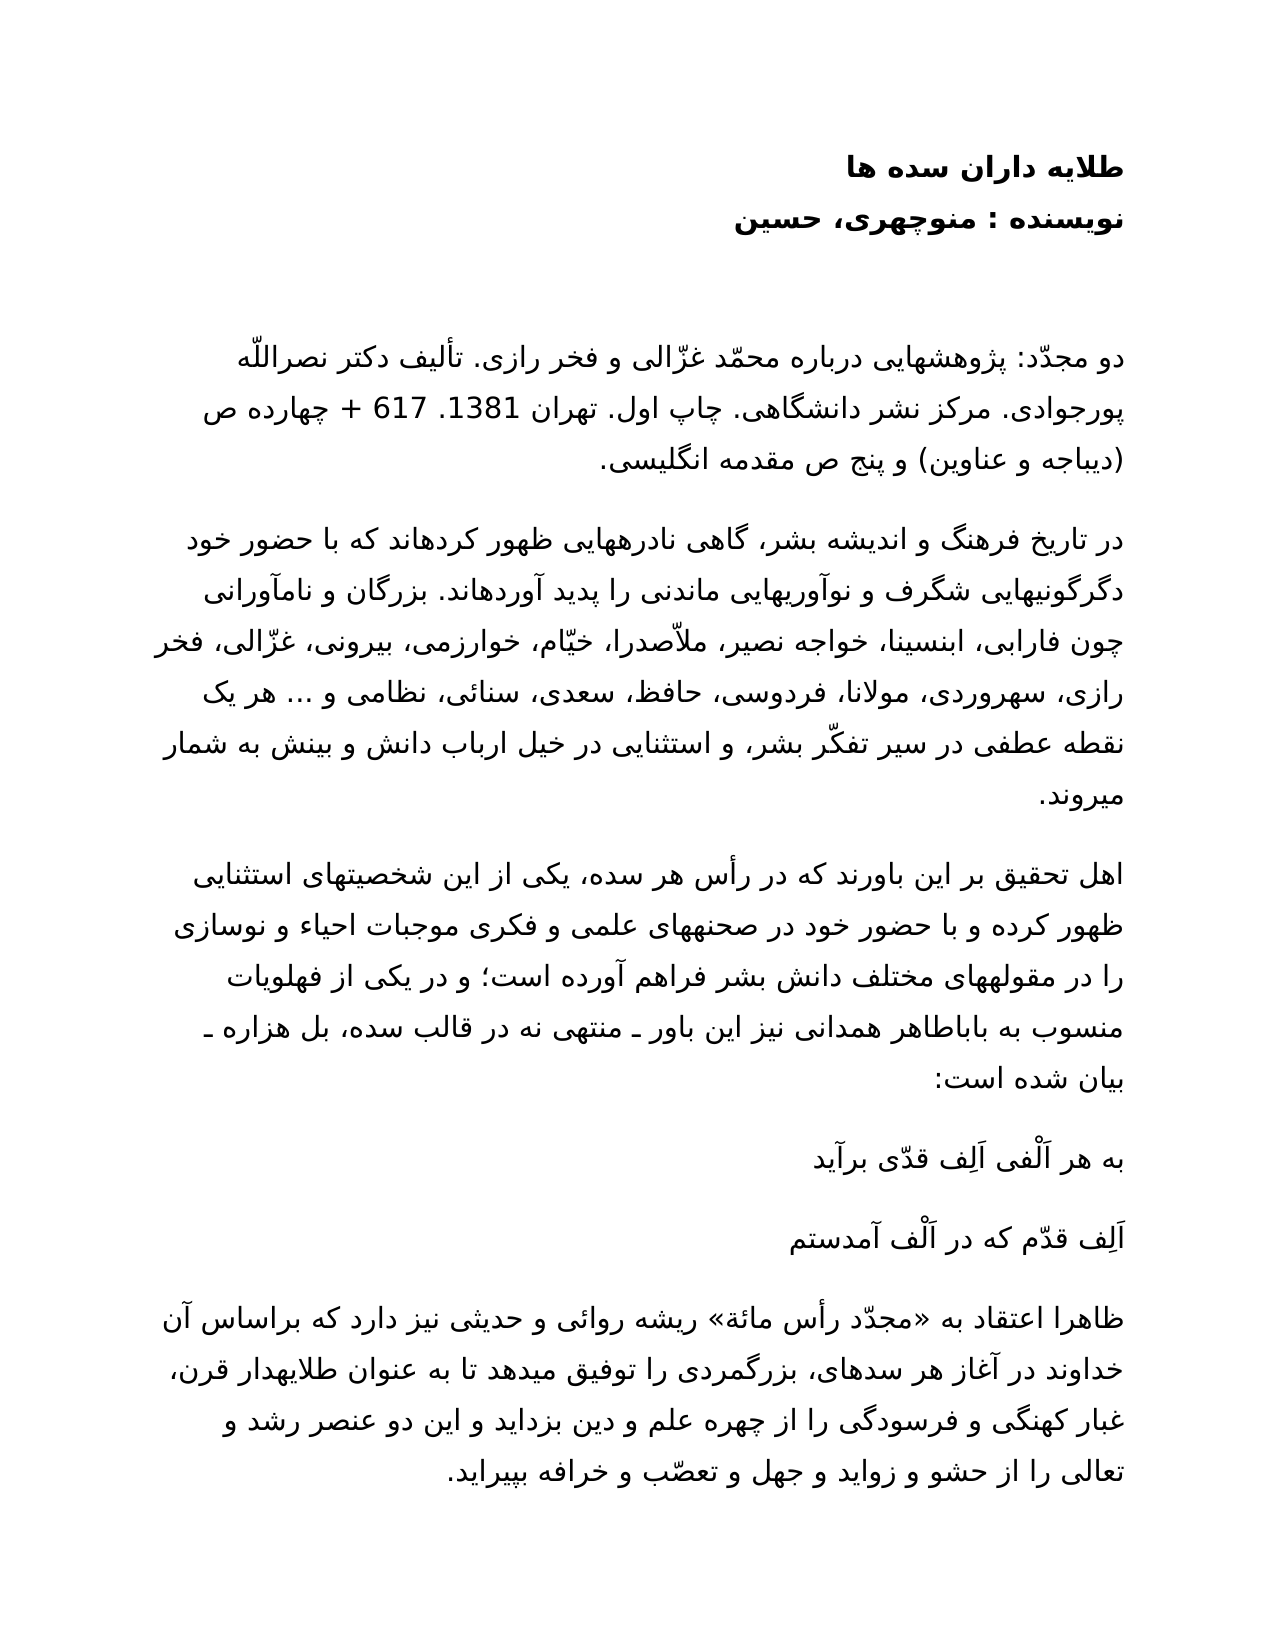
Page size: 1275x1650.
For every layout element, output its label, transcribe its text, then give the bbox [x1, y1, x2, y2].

text به هر اَلْفی اَلِف قدّی برآید [150, 1141, 1125, 1175]
text نویسنده : منوچهری، حسین [150, 201, 1125, 235]
text طلایه داران سده ها [150, 150, 1125, 184]
text اهل تحقیق بر این باورند که در رأس هر سده، یکی از این شخصیتهای استثنایی ظهور کرده و با حضور خود در صحنه‏های علمی و فکری موجبات احیاء و نوسازی را در مقوله‏های مختلف دانش بشر فراهم آورده است؛ و در یکی از فهلویات منسوب به باباطاهر همدانی نیز این باور ـ منتهی نه در قالب سده، بل هزاره ـ بیان شده است: [150, 857, 1125, 1095]
text اَلِف قدّم که در اَلْف آمدستم [150, 1221, 1125, 1255]
text دو مجدّد: پژوهشهایی درباره محمّد غزّالی و فخر رازی. تألیف دکتر نصراللّه‏ پورجوادی. مرکز نشر دانشگاهی. چاپ اول. تهران 1381. 617 + چهارده ص (دیباجه و عناوین) و پنج ص مقدمه انگلیسی. [150, 341, 1125, 476]
text در تاریخ فرهنگ و اندیشه بشر، گاهی نادره‏هایی ظهور کرده‏اند که با حضور خود دگرگونیهایی شگرف و نوآوریهایی ماندنی را پدید آورده‏اند. بزرگان و نام‏آورانی چون فارابی، ابن‏سینا، خواجه نصیر، ملاّصدرا، خیّام، خوارزمی، بیرونی، غزّالی، فخر رازی، سهروردی، مولانا، فردوسی، حافظ، سعدی، سنائی، نظامی و ... هر یک نقطه عطفی در سیر تفکّر بشر، و استثنایی در خیل ارباب دانش و بینش به شمار می‏روند. [150, 522, 1125, 811]
text ظاهرا اعتقاد به «مجدّد رأس مائة» ریشه روائی و حدیثی نیز دارد که براساس آن خداوند در آغاز هر سده‏ای، بزرگمردی را توفیق می‏دهد تا به عنوان طلایه‏دار قرن، غبار کهنگی و فرسودگی را از چهره علم و دین بزداید و این دو عنصر رشد و تعالی را از حشو و زواید و جهل و تعصّب و خرافه بپیراید. [150, 1301, 1125, 1488]
